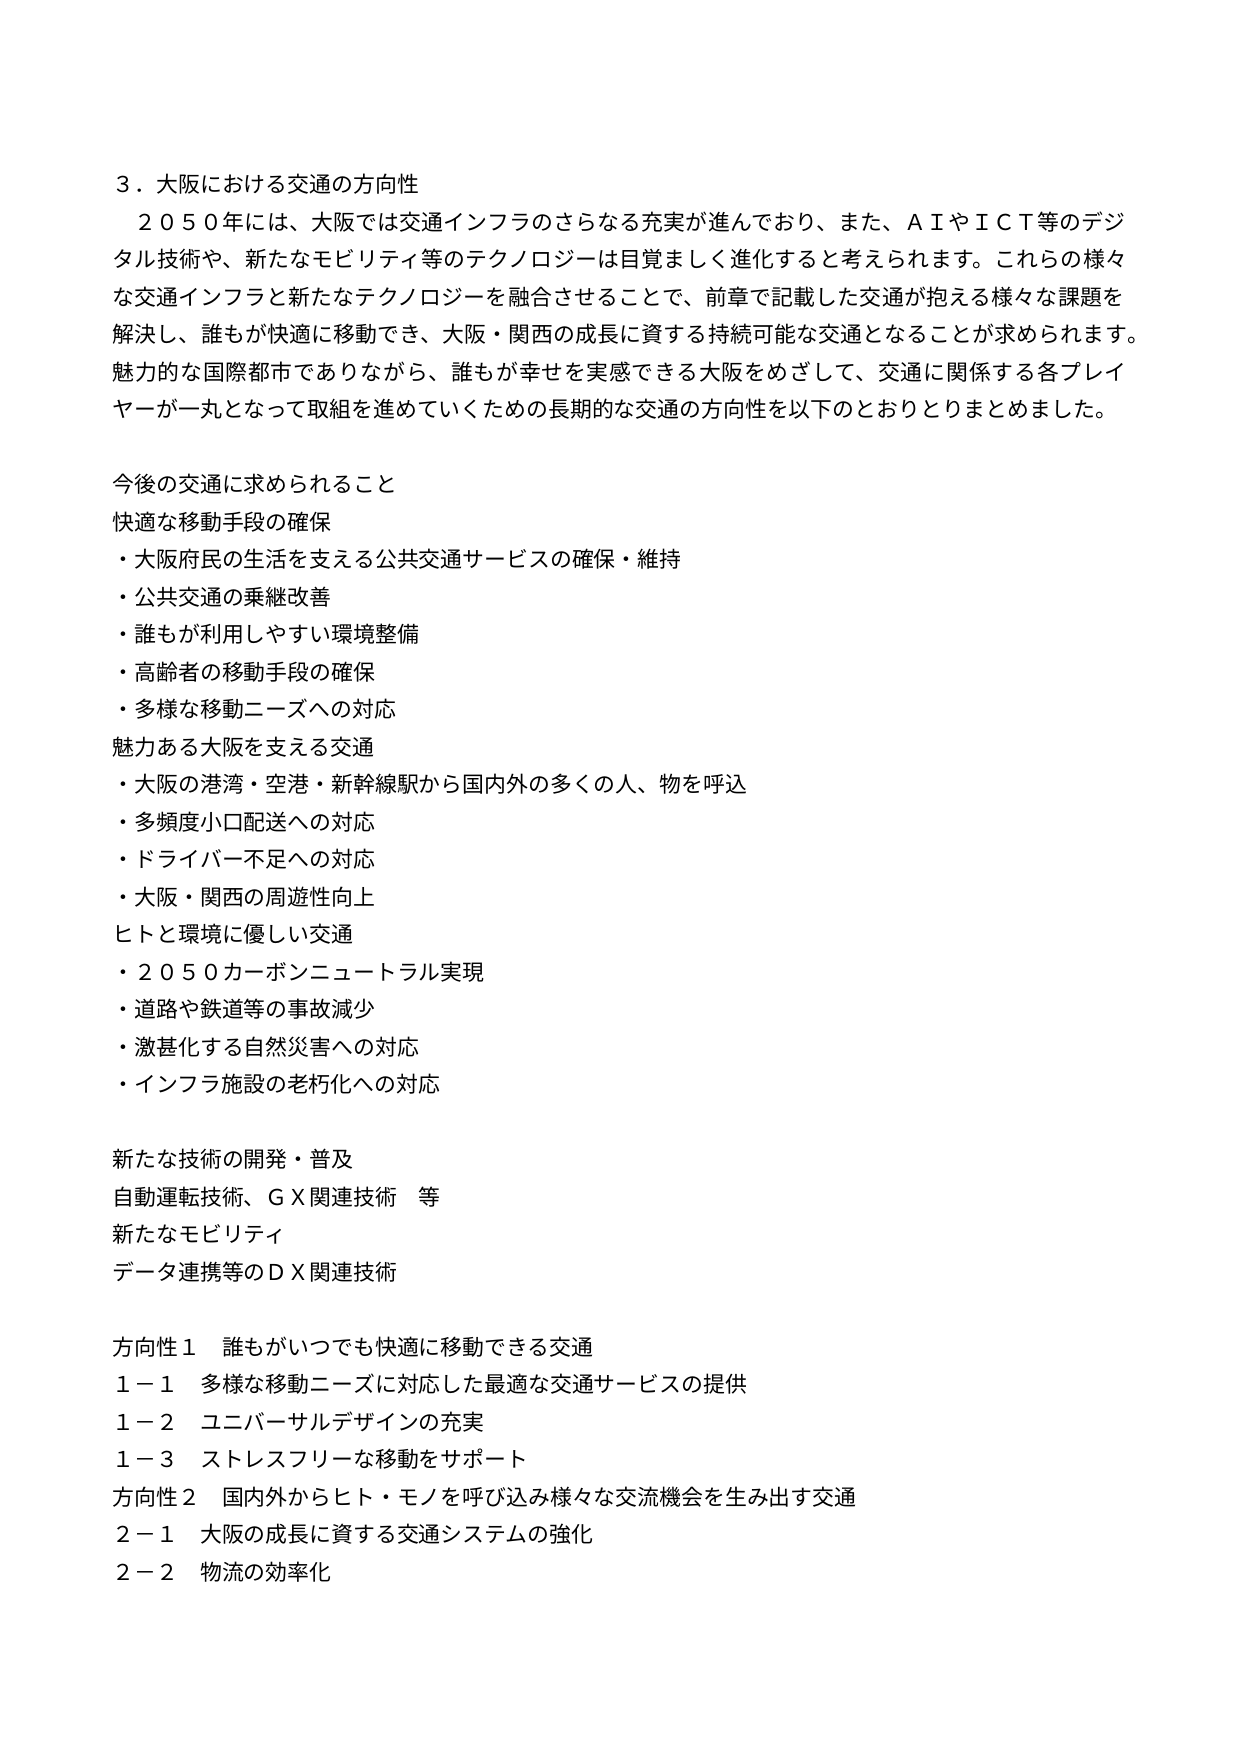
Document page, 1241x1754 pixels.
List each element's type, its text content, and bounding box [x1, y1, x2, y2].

text ヒトと環境に優しい交通 [112, 914, 1128, 952]
text 快適な移動手段の確保 [112, 502, 1128, 539]
text ・高齢者の移動手段の確保 [112, 652, 1128, 689]
text １－１ 多様な移動ニーズに対応した最適な交通サービスの提供 [112, 1364, 1128, 1402]
text ・大阪の港湾・空港・新幹線駅から国内外の多くの人、物を呼込 [112, 764, 1128, 802]
text １－２ ユニバーサルデザインの充実 [112, 1402, 1128, 1439]
text 今後の交通に求められること [112, 464, 1128, 502]
text ・２０５０カーボンニュートラル実現 [112, 952, 1128, 989]
text 新たな技術の開発・普及 [112, 1139, 1128, 1177]
text 方向性２ 国内外からヒト・モノを呼び込み様々な交流機会を生み出す交通 [112, 1477, 1128, 1514]
text 方向性１ 誰もがいつでも快適に移動できる交通 [112, 1327, 1128, 1364]
text ２－１ 大阪の成長に資する交通システムの強化 [112, 1514, 1128, 1552]
text ・公共交通の乗継改善 [112, 577, 1128, 614]
text ・インフラ施設の老朽化への対応 [112, 1064, 1128, 1102]
text ・ドライバー不足への対応 [112, 839, 1128, 877]
subtitle ３．大阪における交通の方向性 [112, 164, 1128, 202]
text 自動運転技術、ＧＸ関連技術 等 [112, 1177, 1128, 1214]
text ・大阪・関西の周遊性向上 [112, 877, 1128, 914]
text ・大阪府民の生活を支える公共交通サービスの確保・維持 [112, 539, 1128, 577]
text １－３ ストレスフリーな移動をサポート [112, 1439, 1128, 1477]
text 魅力ある大阪を支える交通 [112, 727, 1128, 764]
text ２－２ 物流の効率化 [112, 1552, 1128, 1589]
text ・多様な移動ニーズへの対応 [112, 689, 1128, 727]
text データ連携等のＤＸ関連技術 [112, 1252, 1128, 1289]
text ・誰もが利用しやすい環境整備 [112, 614, 1128, 652]
text ２０５０年には、大阪では交通インフラのさらなる充実が進んでおり、また、ＡＩやＩＣＴ等のデジタル技術や、新たなモビリティ等のテクノロジーは目覚ましく進化すると考えられます。これらの様々な交通インフラと新たなテクノロジーを融合させることで、前章で記載した交通が抱える様々な課題を解決し、誰もが快適に移動でき、大阪・関西の成長に資する持続可能な交通となることが求められます。魅力的な国際都市でありながら、誰もが幸せを実感できる大阪をめざして、交通に関係する各プレイヤーが一丸となって取組を進めていくための長期的な交通の方向性を以下のとおりとりまとめました。 [112, 202, 1128, 427]
text ・激甚化する自然災害への対応 [112, 1027, 1128, 1064]
text 新たなモビリティ [112, 1214, 1128, 1252]
text ・多頻度小口配送への対応 [112, 802, 1128, 839]
text ・道路や鉄道等の事故減少 [112, 989, 1128, 1027]
